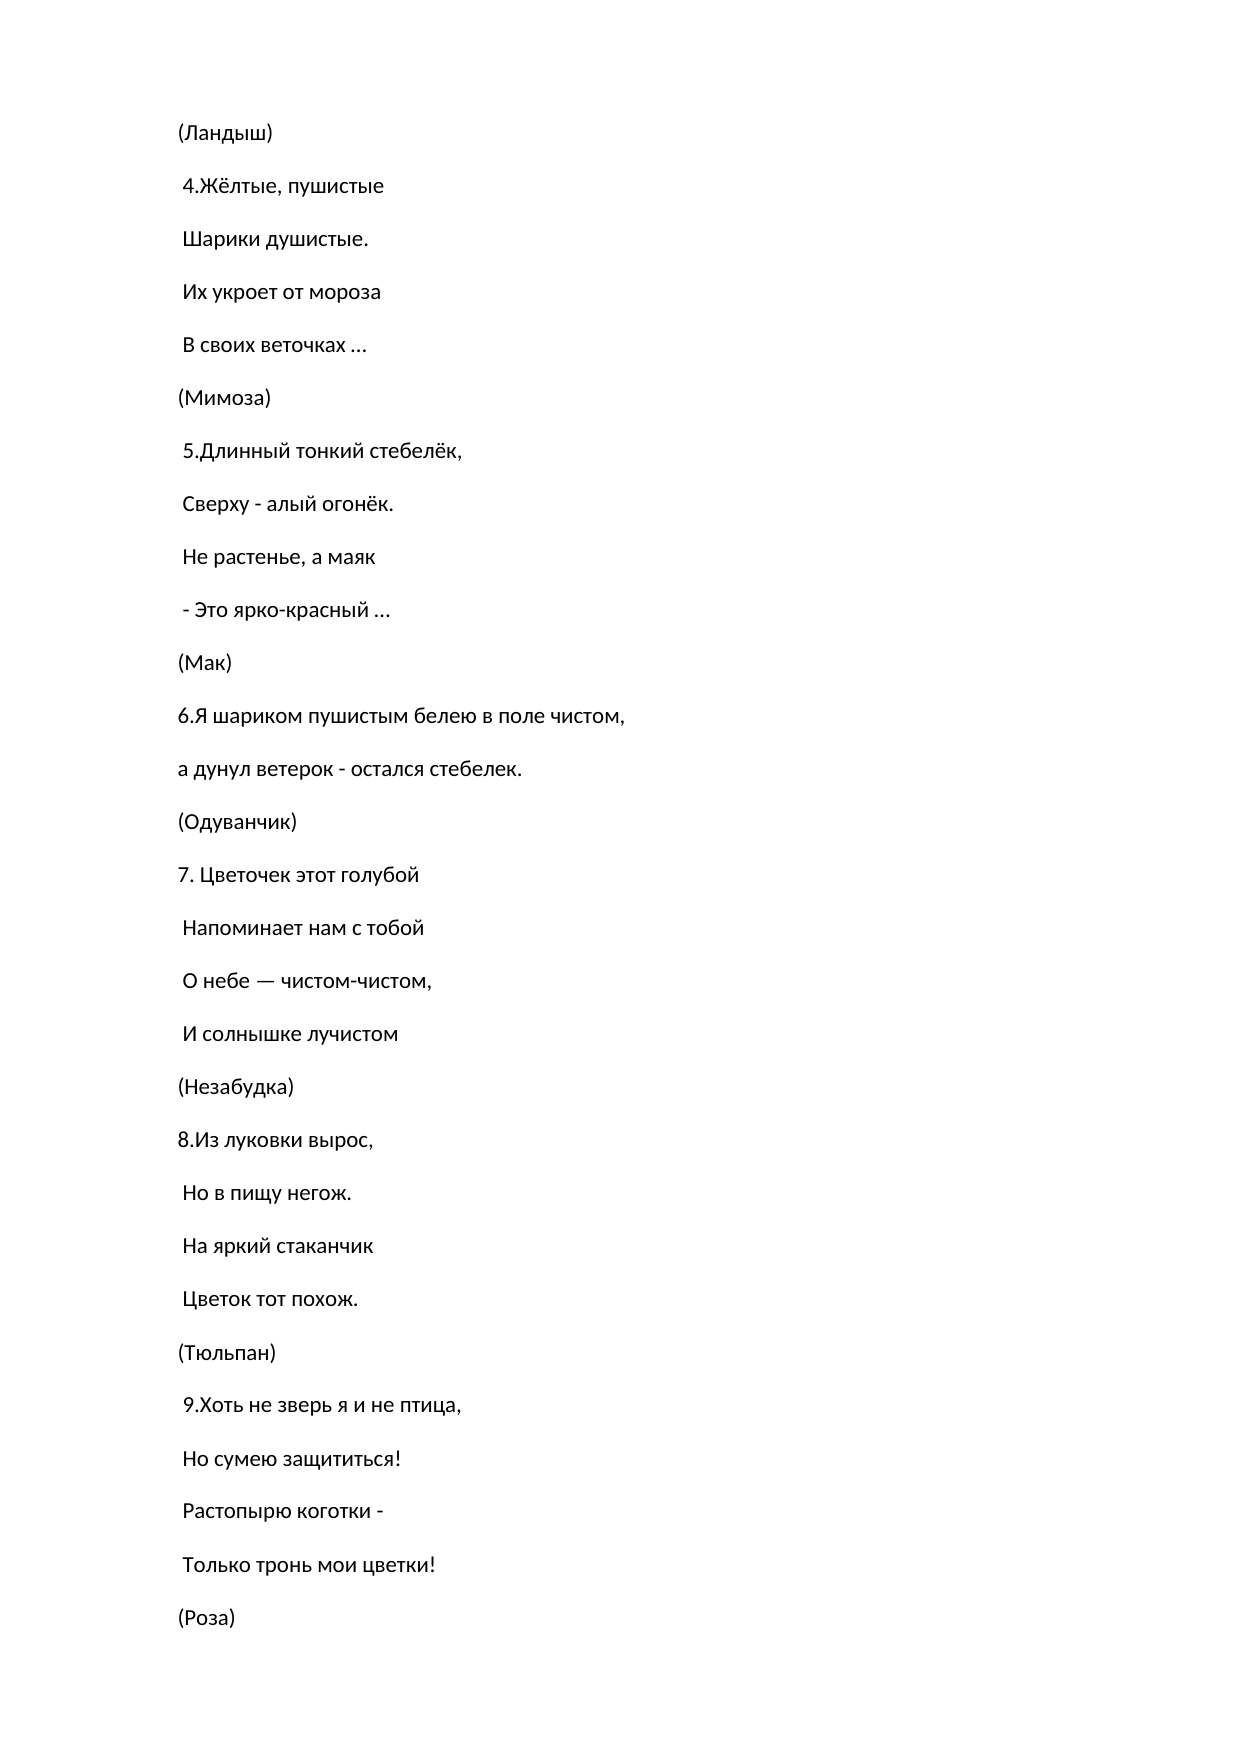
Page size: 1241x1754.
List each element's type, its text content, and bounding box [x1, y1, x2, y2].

text 5.Длинный тонкий стебелёк, [177, 436, 1152, 464]
text Сверху - алый огонёк. [177, 489, 1152, 517]
text О небе — чистом-чистом, [177, 966, 1152, 994]
text 7. Цветочек этот голубой [177, 860, 1152, 888]
text (Одуванчик) [177, 807, 1152, 835]
text - Это ярко-красный … [177, 595, 1152, 623]
text (Роза) [177, 1603, 1152, 1631]
text Напоминает нам с тобой [177, 913, 1152, 941]
text 4.Жёлтые, пушистые [177, 171, 1152, 199]
text (Тюльпан) [177, 1338, 1152, 1366]
text В своих веточках … [177, 330, 1152, 358]
text Их укроет от мороза [177, 277, 1152, 305]
text На яркий стаканчик [177, 1232, 1152, 1259]
text (Мимоза) [177, 383, 1152, 411]
text 6.Я шариком пушистым белею в поле чистом, [177, 701, 1152, 729]
text (Незабудка) [177, 1072, 1152, 1101]
text И солнышке лучистом [177, 1019, 1152, 1047]
text Цветок тот похож. [177, 1284, 1152, 1313]
text 9.Хоть не зверь я и не птица, [177, 1391, 1152, 1419]
text 8.Из луковки вырос, [177, 1126, 1152, 1153]
text (Ландыш) [177, 118, 1152, 146]
text а дунул ветерок - остался стебелек. [177, 754, 1152, 782]
text Только тронь мои цветки! [177, 1550, 1152, 1578]
text Но сумею защититься! [177, 1444, 1152, 1472]
text (Мак) [177, 648, 1152, 676]
text Но в пищу негож. [177, 1178, 1152, 1207]
text Растопырю коготки - [177, 1497, 1152, 1525]
text Не растенье, а маяк [177, 542, 1152, 570]
text Шарики душистые. [177, 224, 1152, 252]
